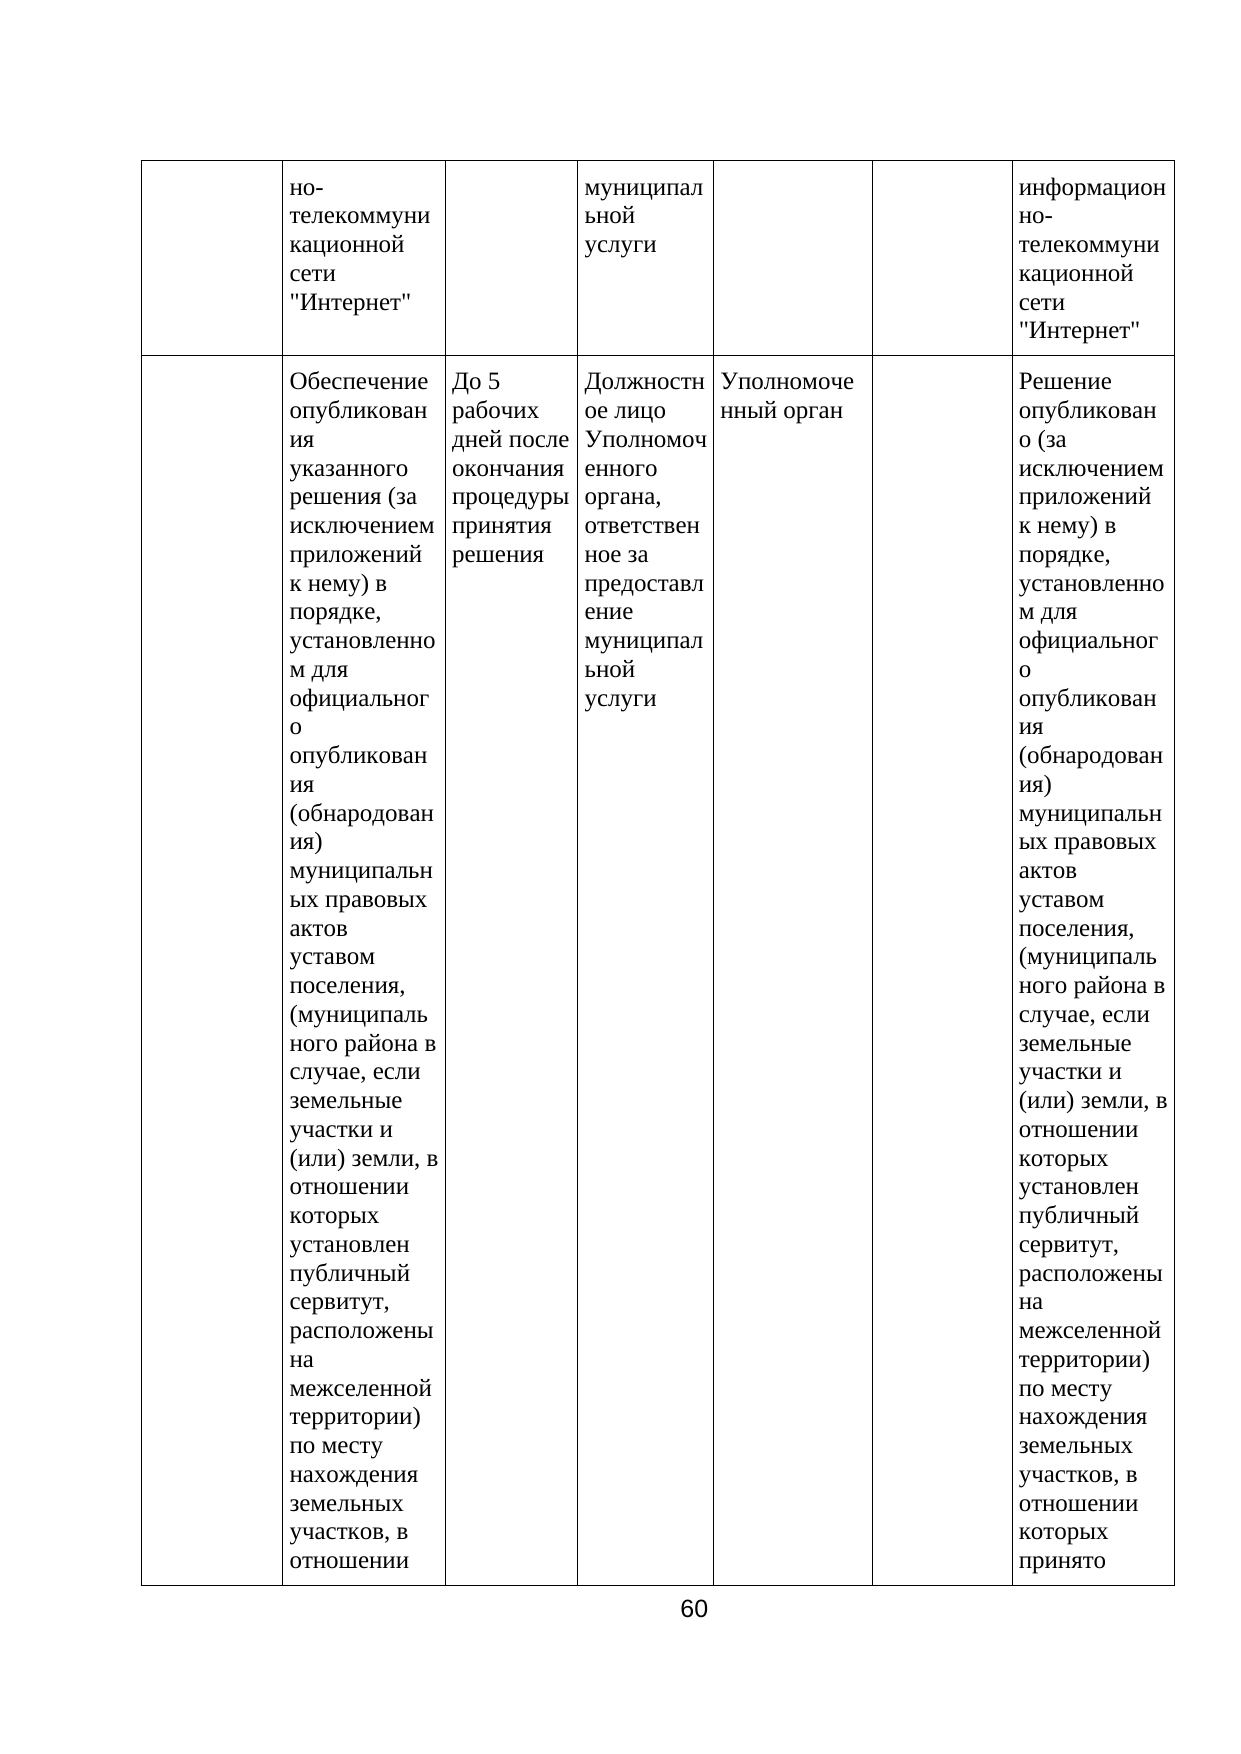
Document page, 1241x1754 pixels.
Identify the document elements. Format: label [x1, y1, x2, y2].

table_cell [1013, 356, 1174, 1584]
table_cell [714, 356, 872, 1584]
table_cell [142, 356, 282, 1584]
table_cell [446, 356, 577, 1584]
table_cell [446, 161, 577, 355]
table_cell [873, 356, 1012, 1584]
table_cell [283, 356, 445, 1584]
table_cell [1013, 161, 1174, 355]
table_cell [578, 356, 713, 1584]
table_cell [714, 161, 872, 355]
table_cell [578, 161, 713, 355]
table_cell [283, 161, 445, 355]
table_cell [873, 161, 1012, 355]
